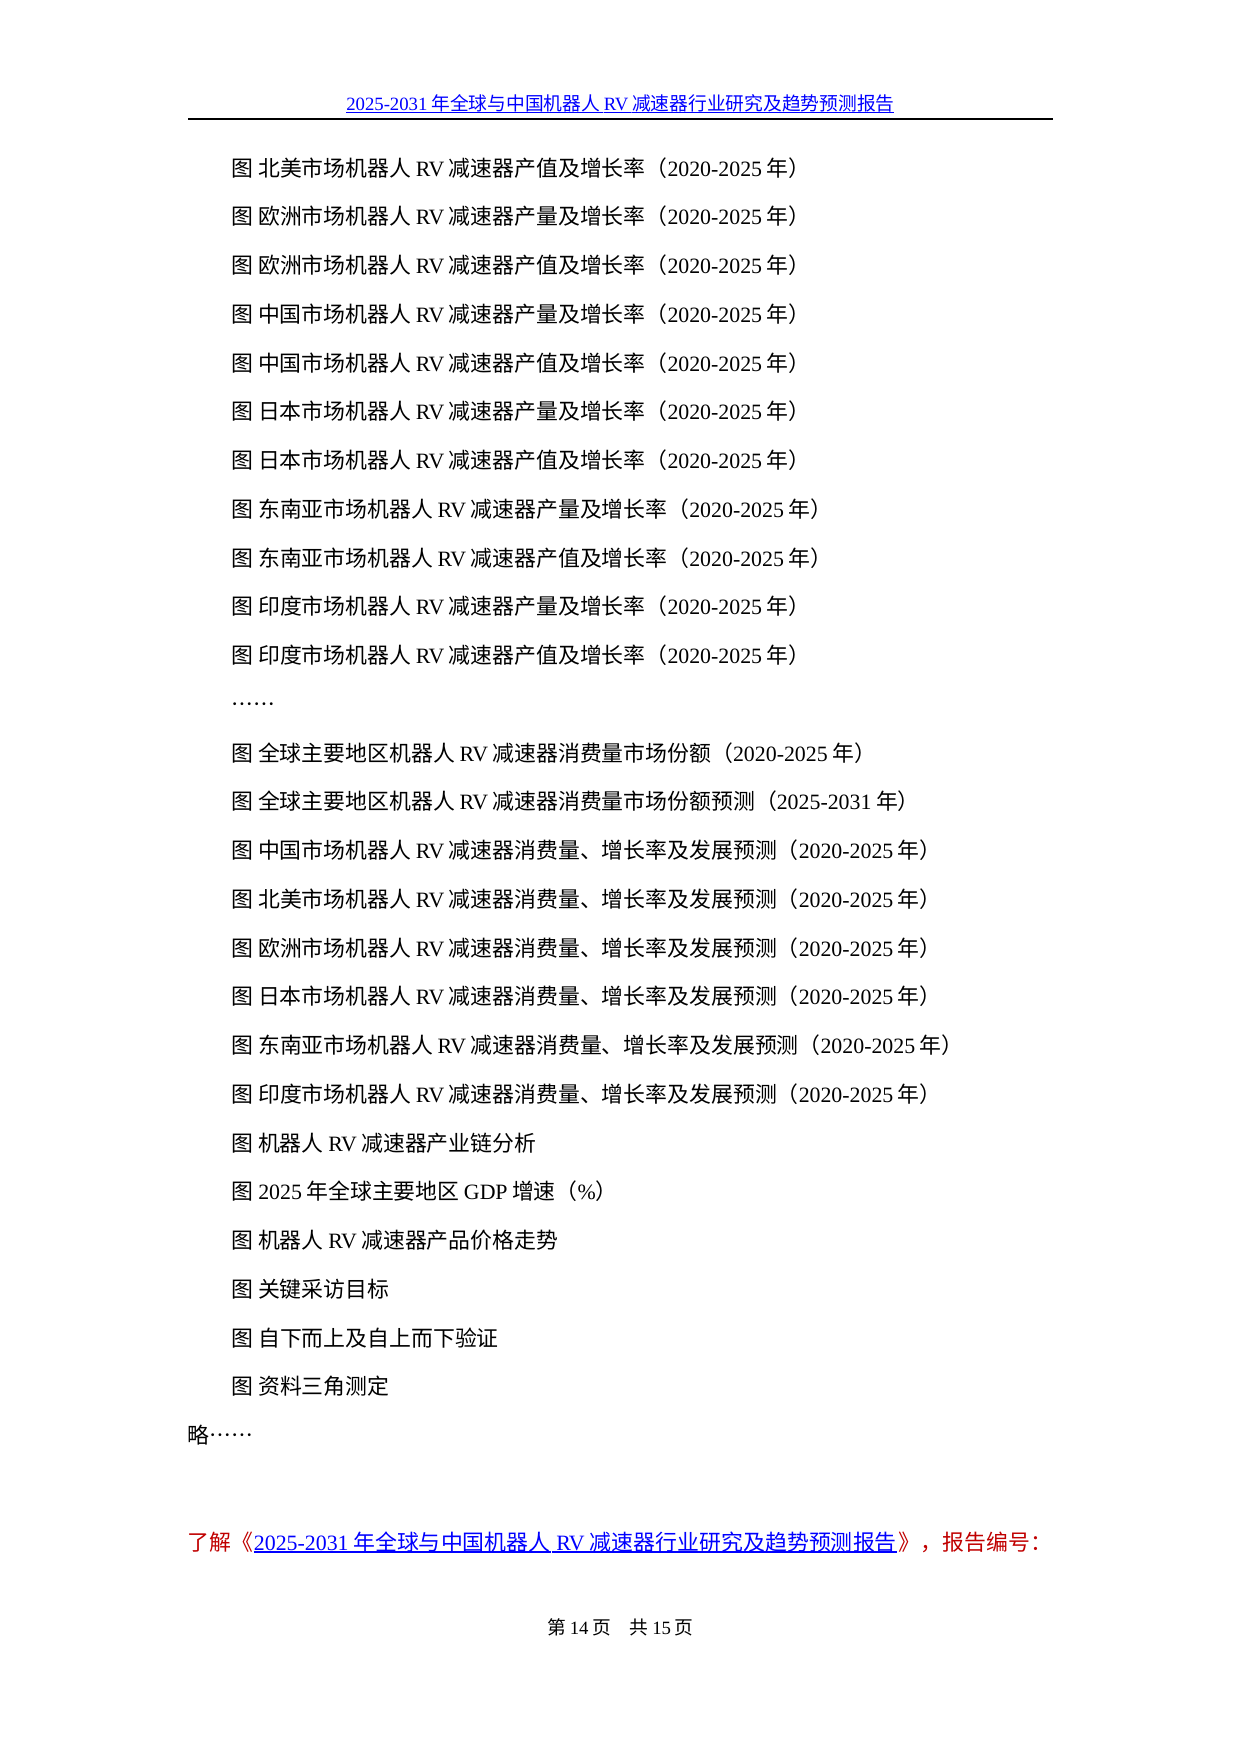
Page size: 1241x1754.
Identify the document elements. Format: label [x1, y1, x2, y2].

text [187, 150, 1053, 1450]
text [187, 1524, 1053, 1557]
